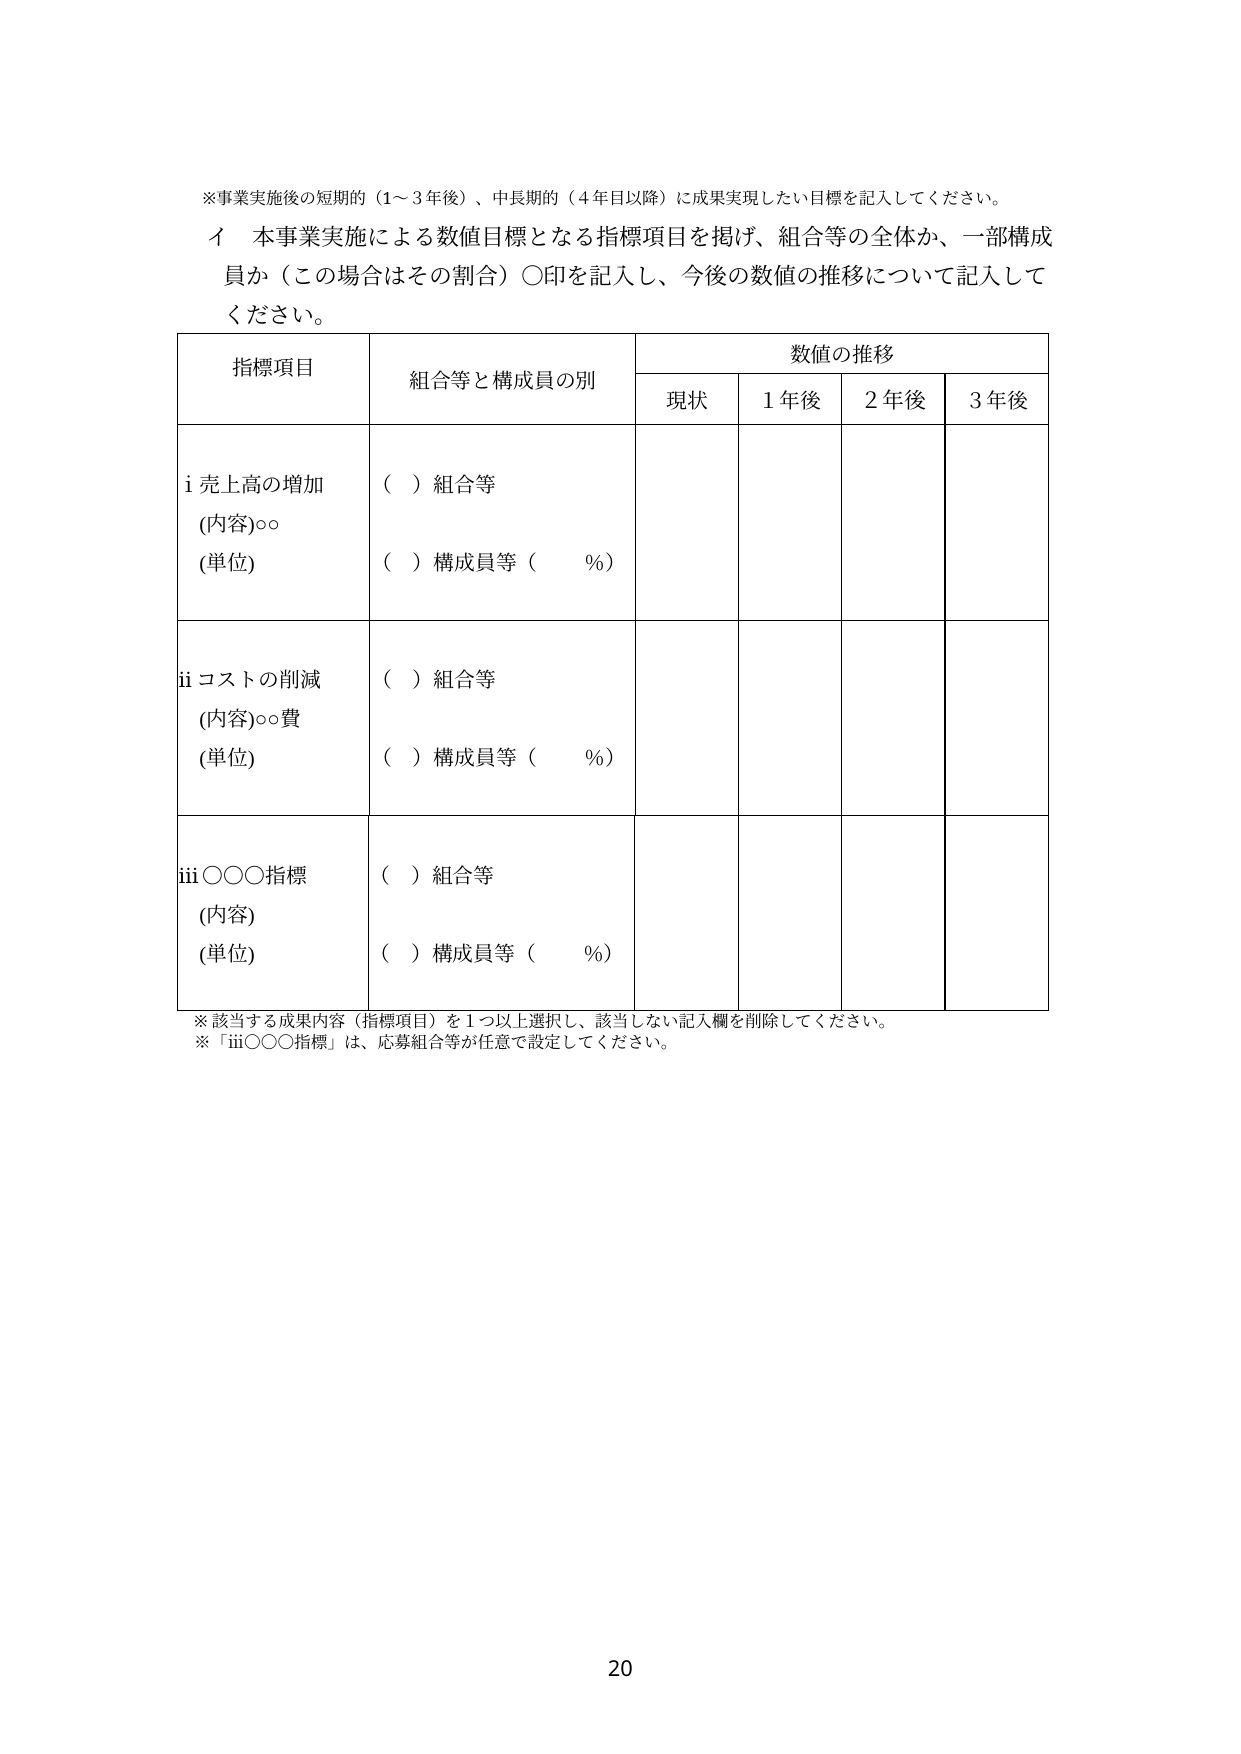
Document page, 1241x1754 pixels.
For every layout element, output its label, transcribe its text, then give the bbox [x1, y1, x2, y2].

table_cell [946, 425, 1048, 619]
table_cell [842, 425, 944, 619]
table_cell [635, 816, 738, 1010]
text イ 本事業実施による数値目標となる指標項目を掲げ、組合等の全体か、一部構成員か（この場合はその割合）○印を記入し、今後の数値の推移について記入してください。 [207, 216, 1063, 333]
text ※「ⅲ〇〇〇指標」は、応募組合等が任意で設定してください。 [177, 1032, 1063, 1053]
table_cell 現状 [636, 374, 738, 424]
table_cell [739, 425, 841, 619]
table_header 指標項目 [178, 334, 369, 424]
text ※ 該当する成果内容（指標項目）を１つ以上選択し、該当しない記入欄を削除してください。 [177, 1011, 1063, 1032]
table_cell [636, 621, 738, 815]
table_cell [739, 816, 841, 1010]
table_cell （ ）組合等 （ ）構成員等（ ％） [369, 816, 634, 1010]
table_cell １年後 [739, 374, 841, 424]
table_cell ⅲ〇〇〇指標 (内容) (単位) [178, 816, 368, 1010]
table_cell [946, 621, 1048, 815]
table_cell [636, 425, 738, 619]
text ※事業実施後の短期的（1～３年後）、中長期的（４年目以降）に成果実現したい目標を記入してください。 [202, 178, 1078, 216]
table_header 組合等と構成員の別 [370, 334, 635, 424]
table_cell ３年後 [946, 374, 1048, 424]
table_cell [842, 621, 944, 815]
table_cell [946, 816, 1048, 1010]
table_header 数値の推移 [636, 334, 1048, 373]
table_cell （ ）組合等 （ ）構成員等（ ％） [370, 621, 635, 815]
table_cell [842, 816, 944, 1010]
table_cell ｉ売上高の増加 (内容)○○ (単位) [178, 425, 369, 619]
table_cell [739, 621, 841, 815]
table_cell ２年後 [842, 374, 944, 424]
table_cell ⅱコストの削減 (内容)○○費 (単位) [178, 621, 369, 815]
table_cell （ ）組合等 （ ）構成員等（ ％） [370, 425, 635, 619]
